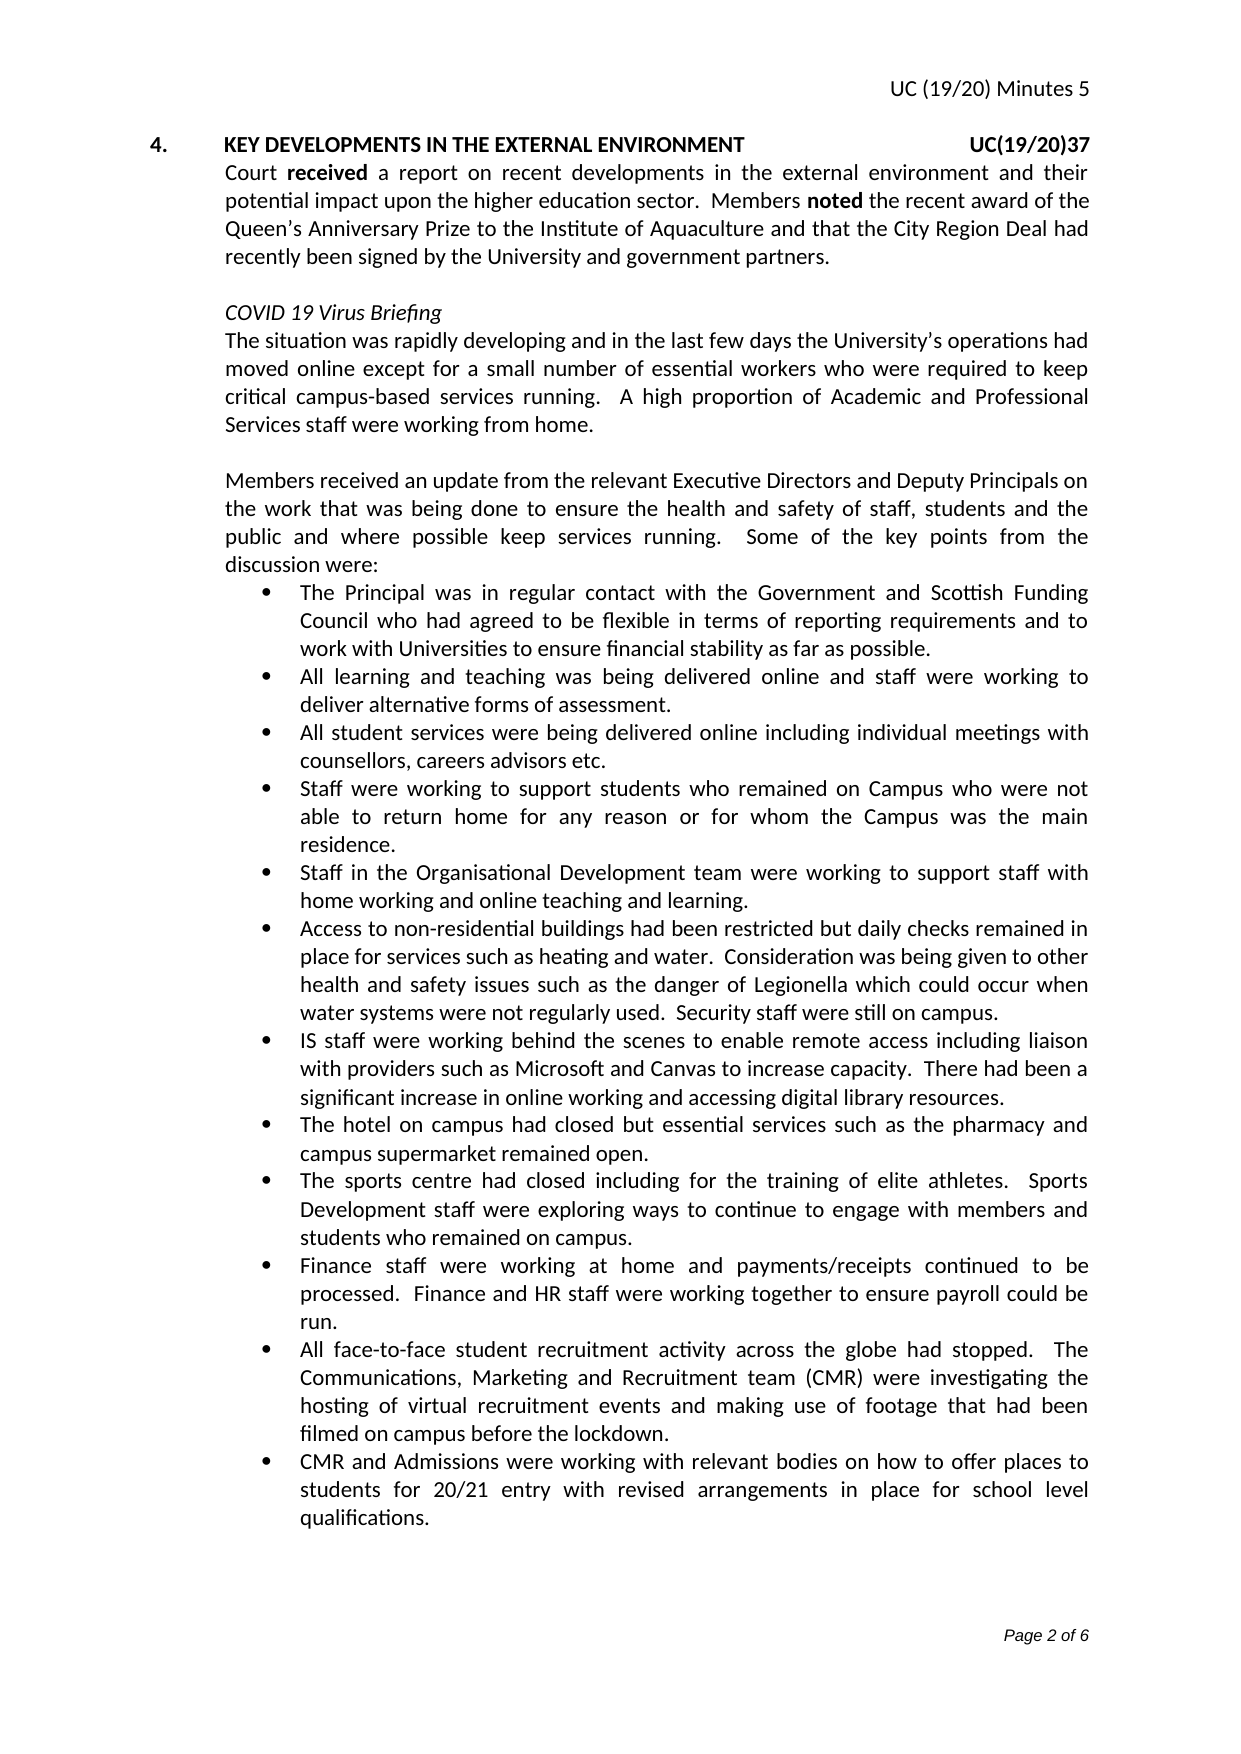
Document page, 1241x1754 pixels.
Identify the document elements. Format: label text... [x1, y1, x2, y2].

text The situation was rapidly developing and in the last few days the University’s operations had moved online except for a small number of essential workers who were required to keep critical campus-based services running. A high proportion of Academic and Professional Services staff were working from home. [225, 326, 1090, 438]
list Finance staff were working at home and payments/receipts continued to be processed. Finance and HR staff were working together to ensure payroll could be run. [262, 1251, 1090, 1335]
list Access to non-residential buildings had been restricted but daily checks remained in place for services such as heating and water. Consideration was being given to other health and safety issues such as the danger of Legionella which could occur when water systems were not regularly used. Security staff were still on campus. [262, 914, 1090, 1027]
list The hotel on campus had closed but essential services such as the pharmacy and campus supermarket remained open. [262, 1111, 1090, 1167]
list All face-to-face student recruitment activity across the globe had stopped. The Communications, Marketing and Recruitment team (CMR) were investigating the hosting of virtual recruitment events and making use of footage that had been filmed on campus before the lockdown. [262, 1335, 1090, 1447]
list Staff in the Organisational Development team were working to support staff with home working and online teaching and learning. [262, 858, 1090, 914]
list Staff were working to support students who remained on Campus who were not able to return home for any reason or for whom the Campus was the main residence. [262, 774, 1090, 858]
text Court received a report on recent developments in the external environment and their potential impact upon the higher education sector. Members noted the recent award of the Queen’s Anniversary Prize to the Institute of Aquaculture and that the City Region Deal had recently been signed by the University and government partners. [225, 158, 1090, 270]
list CMR and Admissions were working with relevant bodies on how to offer places to students for 20/21 entry with revised arrangements in place for school level qualifications. [262, 1447, 1090, 1531]
list The Principal was in regular contact with the Government and Scottish Funding Council who had agreed to be flexible in terms of reporting requirements and to work with Universities to ensure financial stability as far as possible. [262, 578, 1090, 662]
text 4. KEY DEVELOPMENTS IN THE EXTERNAL ENVIRONMENT UC(19/20)37 [150, 130, 1090, 158]
text Members received an update from the relevant Executive Directors and Deputy Principals on the work that was being done to ensure the health and safety of staff, students and the public and where possible keep services running. Some of the key points from the discussion were: [225, 466, 1090, 578]
list The sports centre had closed including for the training of elite athletes. Sports Development staff were exploring ways to continue to engage with members and students who remained on campus. [262, 1167, 1090, 1251]
text COVID 19 Virus Briefing [225, 298, 1090, 326]
list All student services were being delivered online including individual meetings with counsellors, careers advisors etc. [262, 718, 1090, 774]
list All learning and teaching was being delivered online and staff were working to deliver alternative forms of assessment. [262, 662, 1090, 718]
list IS staff were working behind the scenes to enable remote access including liaison with providers such as Microsoft and Canvas to increase capacity. There had been a significant increase in online working and accessing digital library resources. [262, 1027, 1090, 1111]
